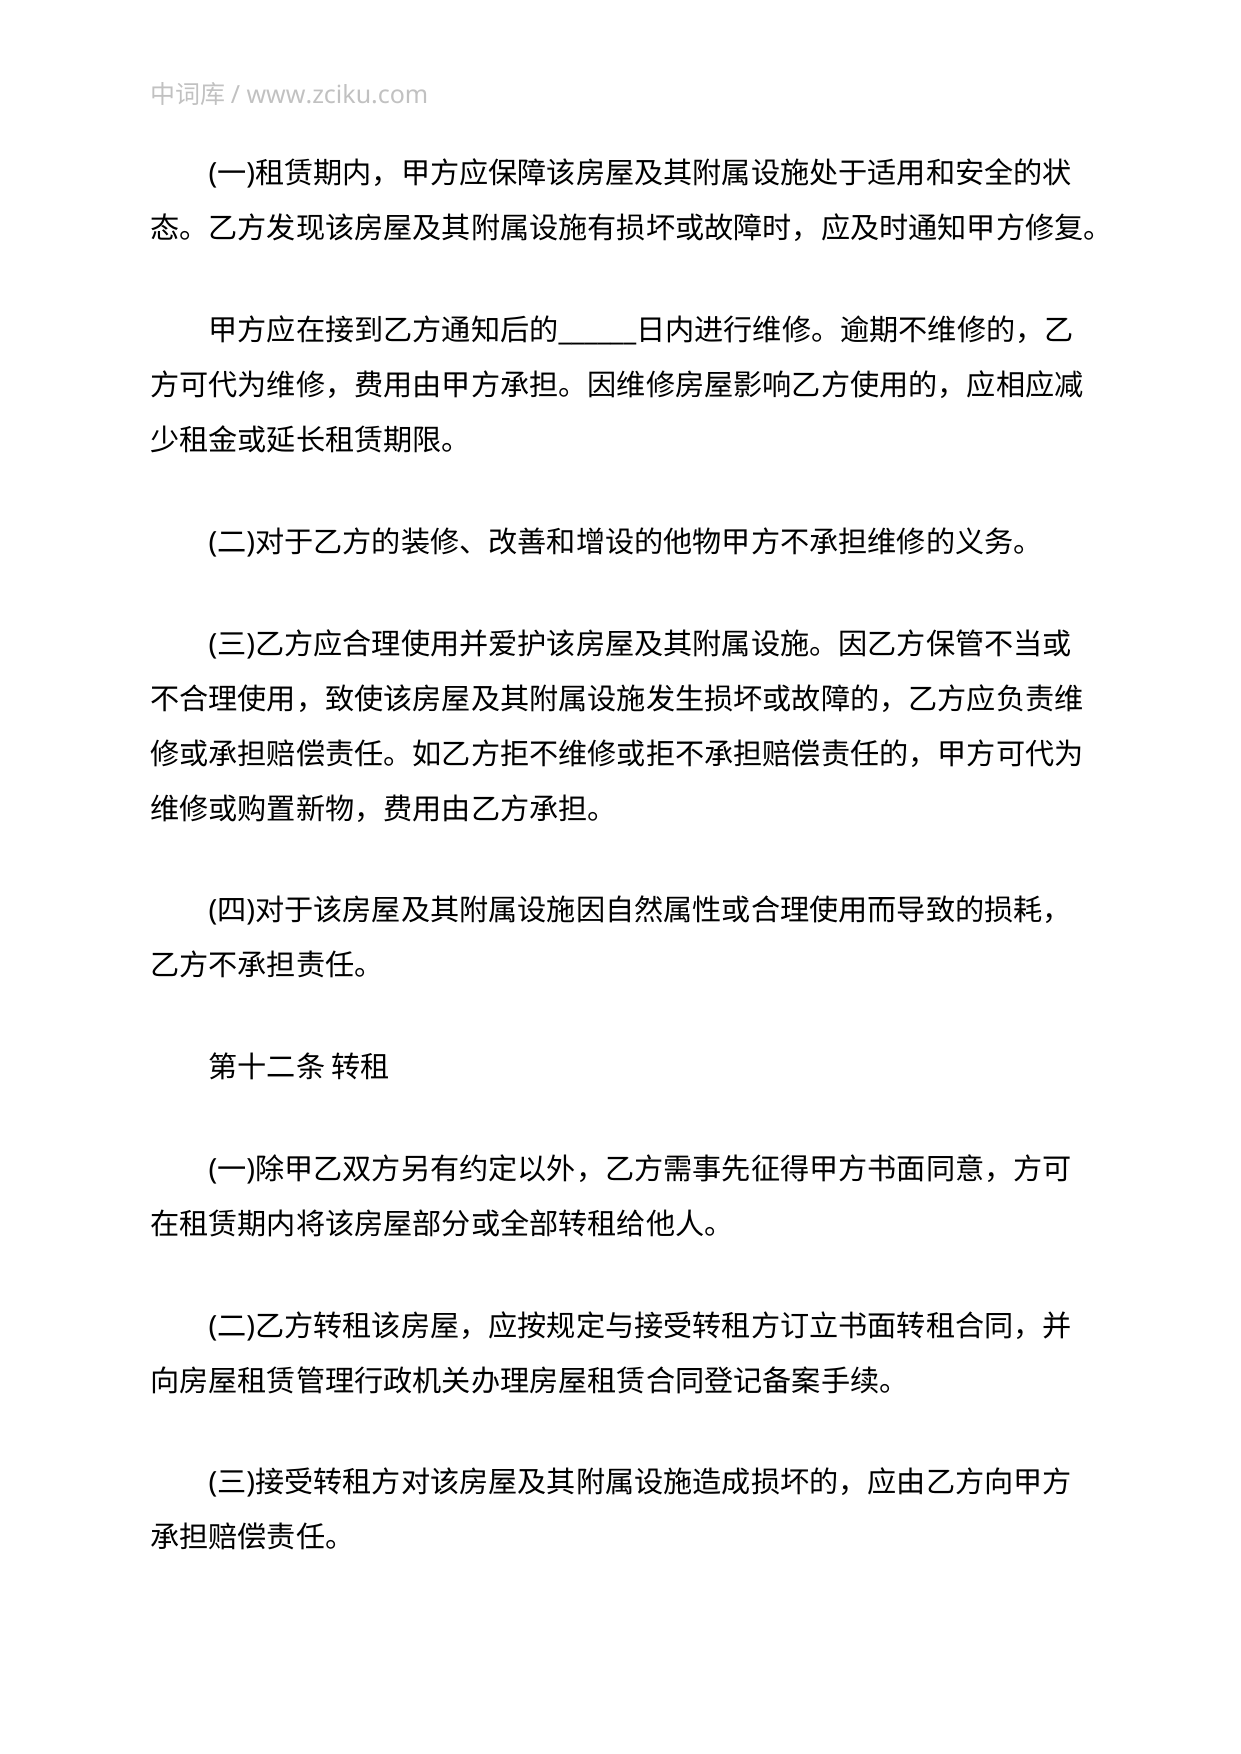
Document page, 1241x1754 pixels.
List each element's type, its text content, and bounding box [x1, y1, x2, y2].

text (四)对于该房屋及其附属设施因自然属性或合理使用而导致的损耗，乙方不承担责任。 [150, 887, 1090, 984]
text 甲方应在接到乙方通知后的______日内进行维修。逾期不维修的，乙方可代为维修，费用由甲方承担。因维修房屋影响乙方使用的，应相应减少租金或延长租赁期限。 [150, 307, 1090, 459]
text 第十二条 转租 [150, 1044, 1090, 1086]
text (三)乙方应合理使用并爱护该房屋及其附属设施。因乙方保管不当或不合理使用，致使该房屋及其附属设施发生损坏或故障的，乙方应负责维修或承担赔偿责任。如乙方拒不维修或拒不承担赔偿责任的，甲方可代为维修或购置新物，费用由乙方承担。 [150, 620, 1090, 827]
text (二)对于乙方的装修、改善和增设的他物甲方不承担维修的义务。 [150, 518, 1090, 561]
text (二)乙方转租该房屋，应按规定与接受转租方订立书面转租合同，并向房屋租赁管理行政机关办理房屋租赁合同登记备案手续。 [150, 1302, 1090, 1399]
text (三)接受转租方对该房屋及其附属设施造成损坏的，应由乙方向甲方承担赔偿责任。 [150, 1459, 1090, 1556]
text (一)租赁期内，甲方应保障该房屋及其附属设施处于适用和安全的状态。乙方发现该房屋及其附属设施有损坏或故障时，应及时通知甲方修复。 [150, 150, 1090, 247]
text (一)除甲乙双方另有约定以外，乙方需事先征得甲方书面同意，方可在租赁期内将该房屋部分或全部转租给他人。 [150, 1146, 1090, 1243]
